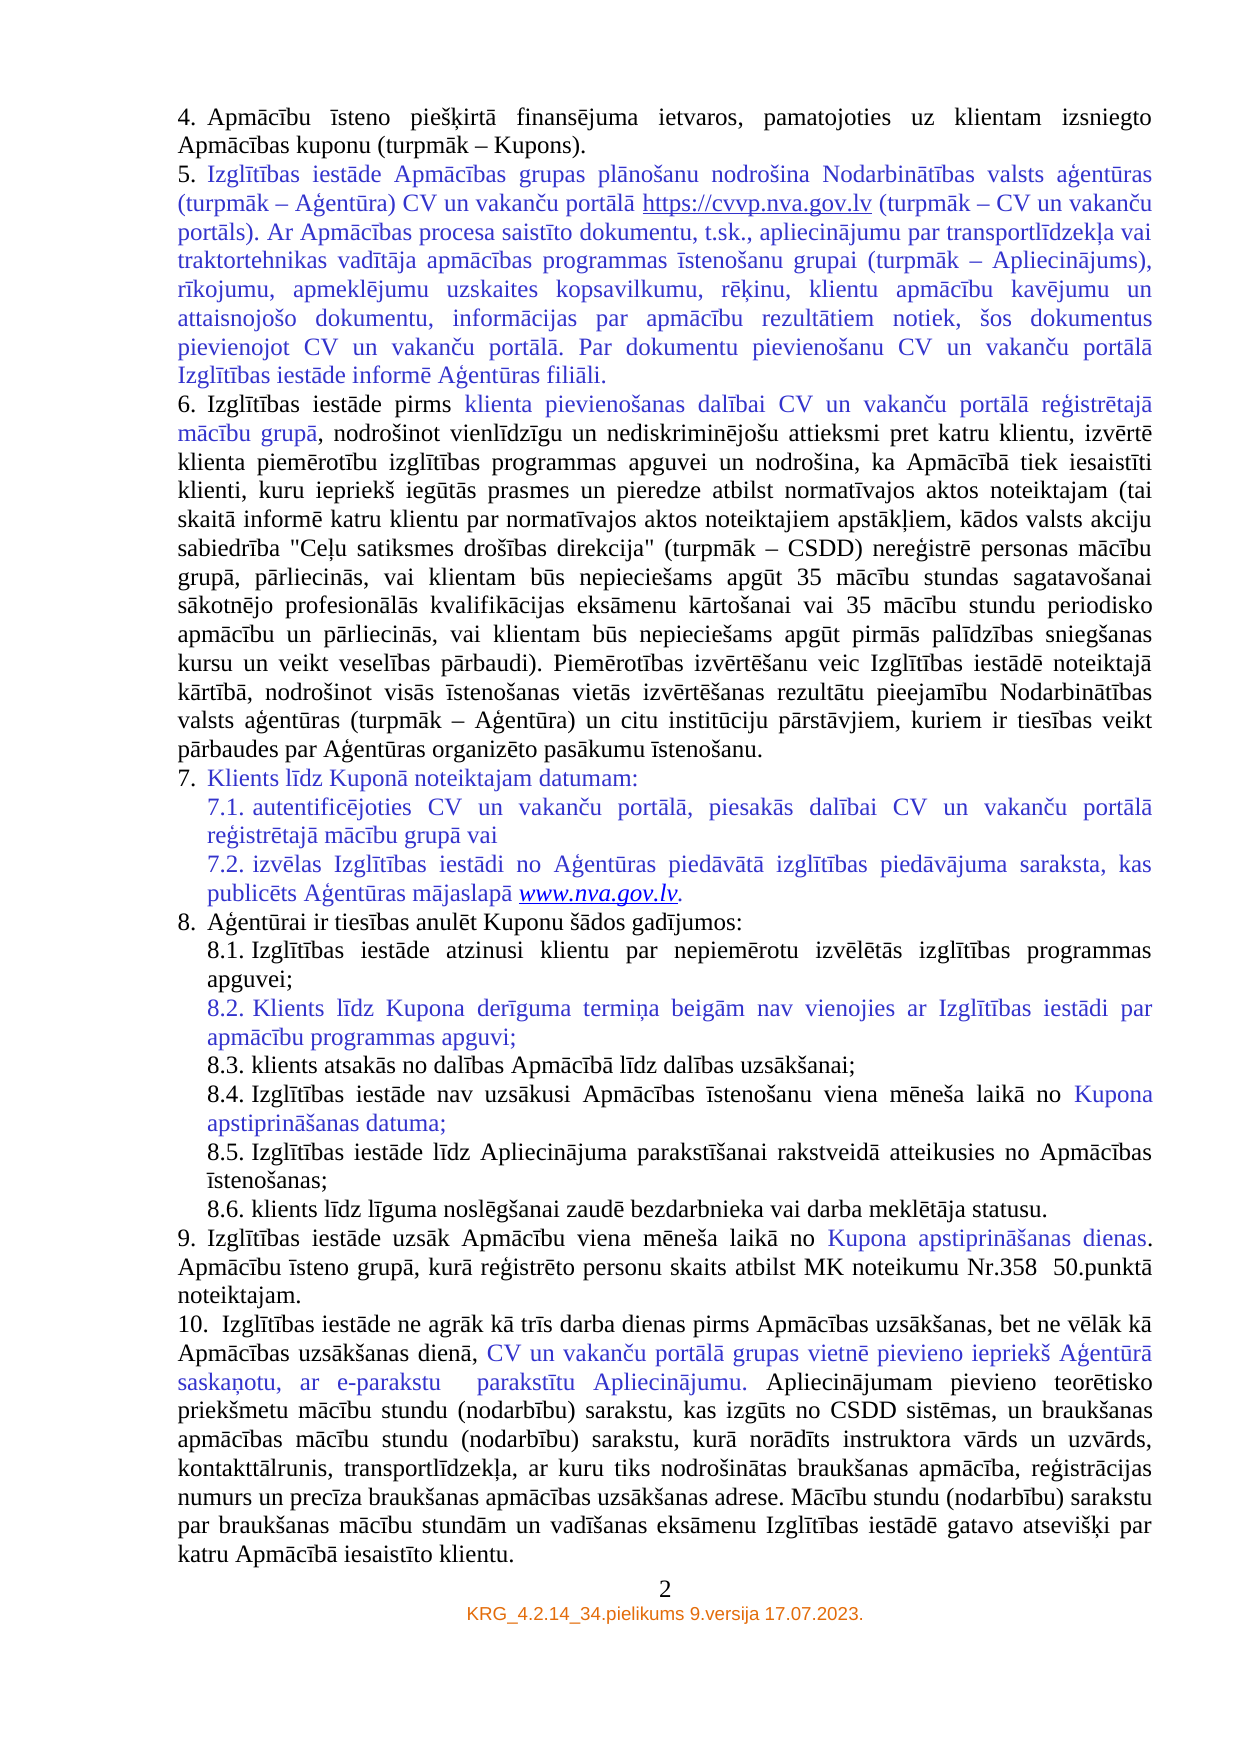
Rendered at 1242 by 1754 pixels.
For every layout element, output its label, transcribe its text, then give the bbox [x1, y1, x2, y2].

list Izglītības iestāde pirms klienta pievienošanas dalībai CV un vakanču portālā reģistrētajā mācību grupā, nodrošinot vienlīdzīgu un nediskriminējošu attieksmi pret katru klientu, izvērtē klienta piemērotību izglītības programmas apguvei un nodrošina, ka Apmācībā tiek iesaistīti klienti, kuru iepriekš iegūtās prasmes un pieredze atbilst normatīvajos aktos noteiktajam (tai skaitā informē katru klientu par normatīvajos aktos noteiktajiem apstākļiem, kādos valsts akciju sabiedrība "Ceļu satiksmes drošības direkcija" (turpmāk – CSDD) nereģistrē personas mācību grupā, pārliecinās, vai klientam būs nepieciešams apgūt 35 mācību stundas sagatavošanai sākotnējo profesionālās kvalifikācijas eksāmenu kārtošanai vai 35 mācību stundu periodisko apmācību un pārliecinās, vai klientam būs nepieciešams apgūt pirmās palīdzības sniegšanas kursu un veikt veselības pārbaudi). Piemērotības izvērtēšanu veic Izglītības iestādē noteiktajā kārtībā, nodrošinot visās īstenošanas vietās izvērtēšanas rezultātu pieejamību Nodarbinātības valsts aģentūras (turpmāk – Aģentūra) un citu institūciju pārstāvjiem, kuriem ir tiesības veikt pārbaudes par Aģentūras organizēto pasākumu īstenošanu. [177, 389, 1153, 763]
list Izglītības iestāde Apmācības grupas plānošanu nodrošina Nodarbinātības valsts aģentūras (turpmāk – Aģentūra) CV un vakanču portālā https://cvvp.nva.gov.lv (turpmāk – CV un vakanču portāls). Ar Apmācības procesa saistīto dokumentu, t.sk., apliecinājumu par transportlīdzekļa vai traktortehnikas vadītāja apmācības programmas īstenošanu grupai (turpmāk – Apliecinājums), rīkojumu, apmeklējumu uzskaites kopsavilkumu, rēķinu, klientu apmācību kavējumu un attaisnojošo dokumentu, informācijas par apmācību rezultātiem notiek, šos dokumentus pievienojot CV un vakanču portālā. Par dokumentu pievienošanu CV un vakanču portālā Izglītības iestāde informē Aģentūras filiāli. [177, 159, 1153, 389]
list Izglītības iestāde uzsāk Apmācību viena mēneša laikā no Kupona apstiprināšanas dienas. Apmācību īsteno grupā, kurā reģistrēto personu skaits atbilst MK noteikumu Nr.358 50.punktā noteiktajam. [177, 1223, 1153, 1309]
list Izglītības iestāde ne agrāk kā trīs darba dienas pirms Apmācības uzsākšanas, bet ne vēlāk kā Apmācības uzsākšanas dienā, CV un vakanču portālā grupas vietnē pievieno iepriekš Aģentūrā saskaņotu, ar e-parakstu parakstītu Apliecinājumu. Apliecinājumam pievieno teorētisko priekšmetu mācību stundu (nodarbību) sarakstu, kas izgūts no CSDD sistēmas, un braukšanas apmācības mācību stundu (nodarbību) sarakstu, kurā norādīts instruktora vārds un uzvārds, kontakttālrunis, transportlīdzekļa, ar kuru tiks nodrošinātas braukšanas apmācība, reģistrācijas numurs un precīza braukšanas apmācības uzsākšanas adrese. Mācību stundu (nodarbību) sarakstu par braukšanas mācību stundām un vadīšanas eksāmenu Izglītības iestādē gatavo atsevišķi par katru Apmācībā iesaistīto klientu. [177, 1309, 1153, 1568]
list Aģentūrai ir tiesības anulēt Kuponu šādos gadījumos: [177, 907, 1153, 936]
list Izglītības iestāde līdz Apliecinājuma parakstīšanai rakstveidā atteikusies no Apmācības īstenošanas; [207, 1137, 1153, 1194]
list klients atsakās no dalības Apmācībā līdz dalības uzsākšanai; [177, 1051, 1153, 1079]
list Klients līdz Kuponā noteiktajam datumam: [177, 763, 1153, 792]
list Izglītības iestāde nav uzsākusi Apmācības īstenošanu viena mēneša laikā no Kupona apstiprināšanas datuma; [207, 1079, 1153, 1137]
list izvēlas Izglītības iestādi no Aģentūras piedāvātā izglītības piedāvājuma saraksta, kas publicēts Aģentūras mājaslapā www.nva.gov.lv. [207, 849, 1153, 907]
list klients līdz līguma noslēgšanai zaudē bezdarbnieka vai darba meklētāja statusu. [207, 1194, 1153, 1223]
list Apmācību īsteno piešķirtā finansējuma ietvaros, pamatojoties uz klientam izsniegto Apmācības kuponu (turpmāk – Kupons). [177, 102, 1153, 159]
list Klients līdz Kupona derīguma termiņa beigām nav vienojies ar Izglītības iestādi par apmācību programmas apguvi; [207, 993, 1153, 1051]
list Izglītības iestāde atzinusi klientu par nepiemērotu izvēlētās izglītības programmas apguvei; [207, 936, 1153, 993]
list autentificējoties CV un vakanču portālā, piesakās dalībai CV un vakanču portālā reģistrētajā mācību grupā vai [207, 792, 1153, 849]
